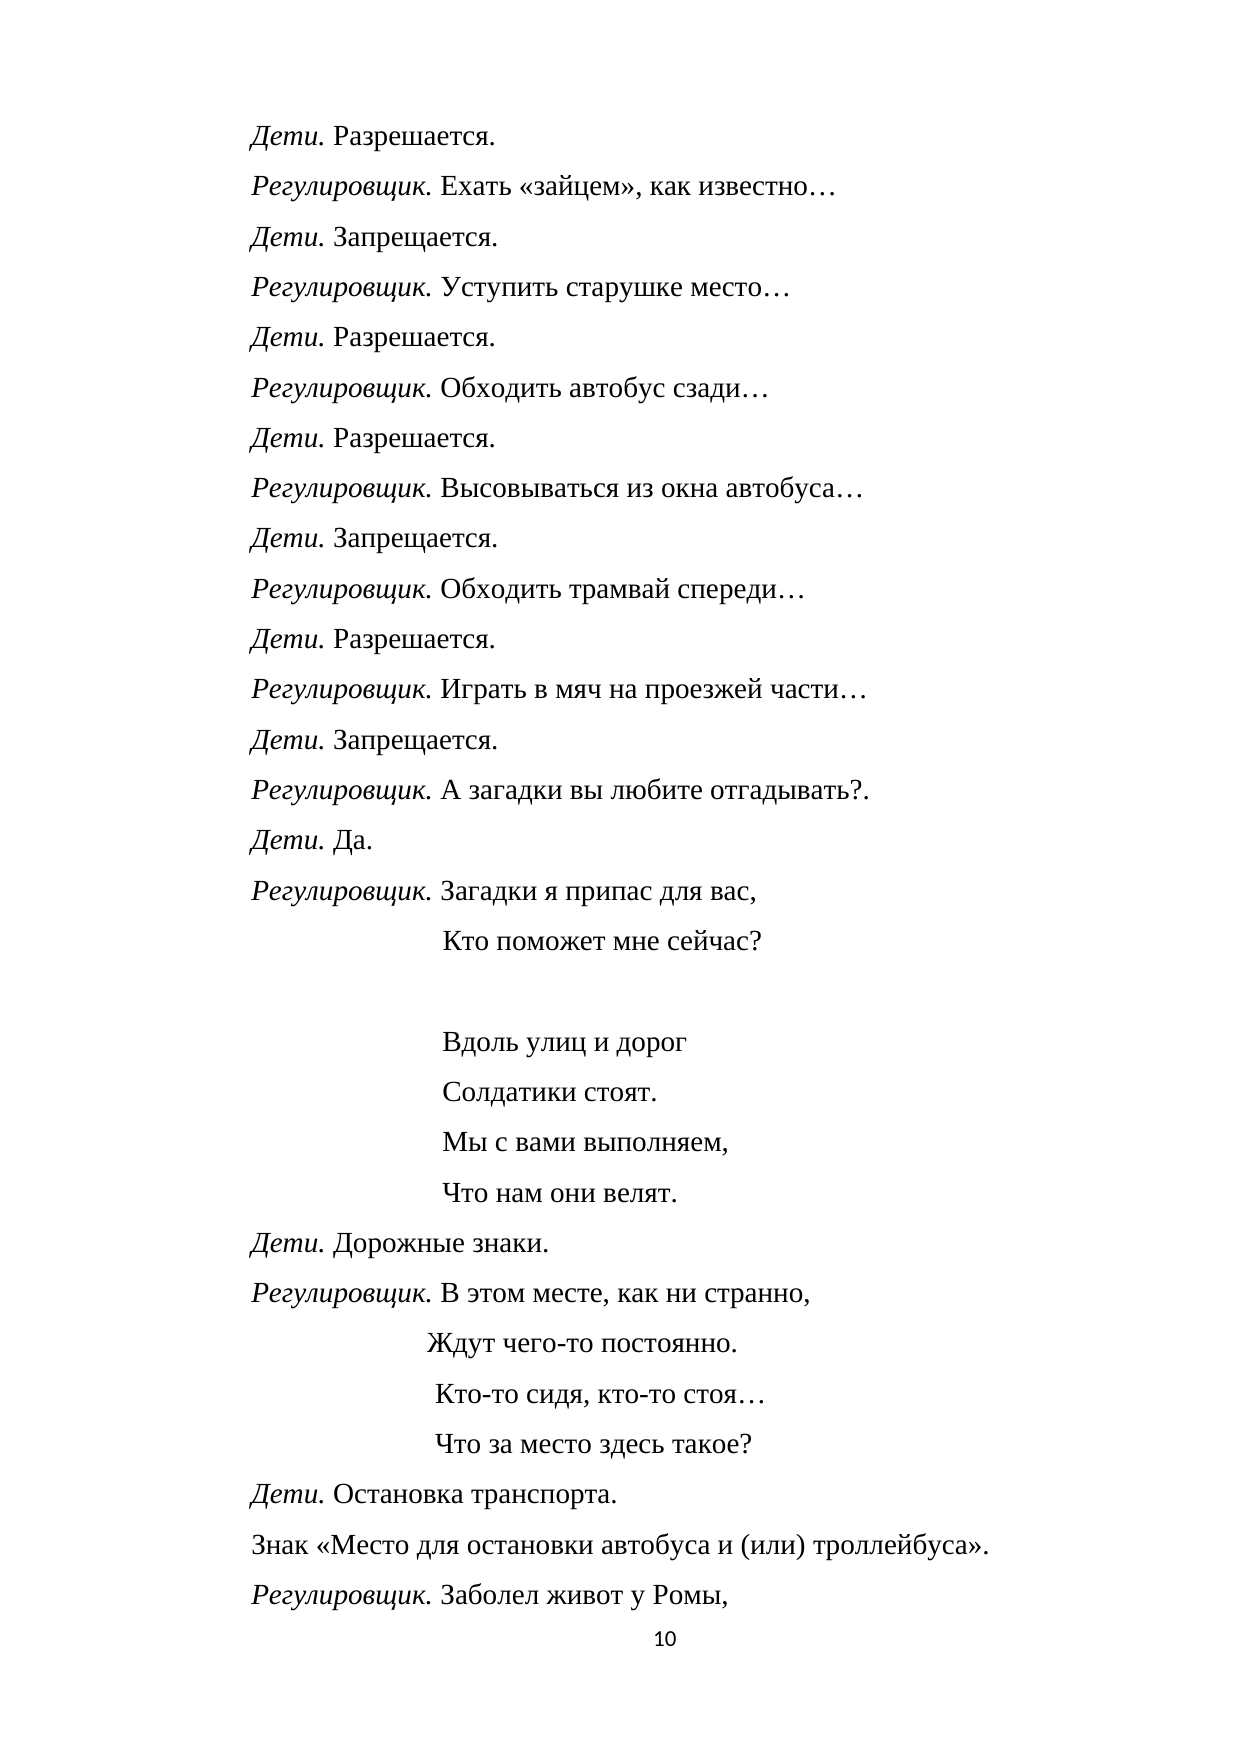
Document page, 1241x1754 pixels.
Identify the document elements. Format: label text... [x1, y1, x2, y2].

text Дети. Запрещается. [177, 722, 1152, 755]
text Регулировщик. Уступить старушке место… [177, 269, 1152, 303]
text Дети. Остановка транспорта. [177, 1477, 1152, 1510]
text Кто поможет мне сейчас? [398, 923, 1152, 957]
text Мы с вами выполняем, [324, 1124, 1152, 1158]
text Регулировщик. Высовываться из окна автобуса… [177, 470, 1152, 504]
text Регулировщик. В этом месте, как ни странно, [177, 1275, 1152, 1309]
text Что нам они велят. [324, 1175, 1152, 1208]
text Регулировщик. Заболел живот у Ромы, [177, 1577, 1152, 1611]
text Вдоль улиц и дорог [324, 1024, 1152, 1057]
text Регулировщик. А загадки вы любите отгадывать?. [177, 772, 1152, 806]
text Дети. Разрешается. [177, 319, 1152, 353]
text Дети. Дорожные знаки. [177, 1225, 1152, 1258]
text Дети. Запрещается. [177, 521, 1152, 554]
text Дети. Да. [177, 822, 1152, 856]
text Дети. Разрешается. [177, 118, 1152, 152]
text Дети. Разрешается. [177, 420, 1152, 453]
text Ждут чего-то постоянно. [251, 1326, 1152, 1359]
text Что за место здесь такое? [324, 1426, 1152, 1460]
text Регулировщик. Обходить автобус сзади… [177, 370, 1152, 403]
text Знак «Место для остановки автобуса и (или) троллейбуса». [177, 1527, 1152, 1560]
text Кто-то сидя, кто-то стоя… [398, 1376, 1152, 1409]
text Дети. Разрешается. [177, 621, 1152, 655]
text Регулировщик. Играть в мяч на проезжей части… [177, 672, 1152, 705]
text Дети. Запрещается. [177, 219, 1152, 252]
text Солдатики стоят. [324, 1074, 1152, 1108]
text Регулировщик. Загадки я припас для вас, [177, 873, 1152, 906]
text Регулировщик. Обходить трамвай спереди… [177, 571, 1152, 604]
text Регулировщик. Ехать «зайцем», как известно… [177, 168, 1152, 202]
